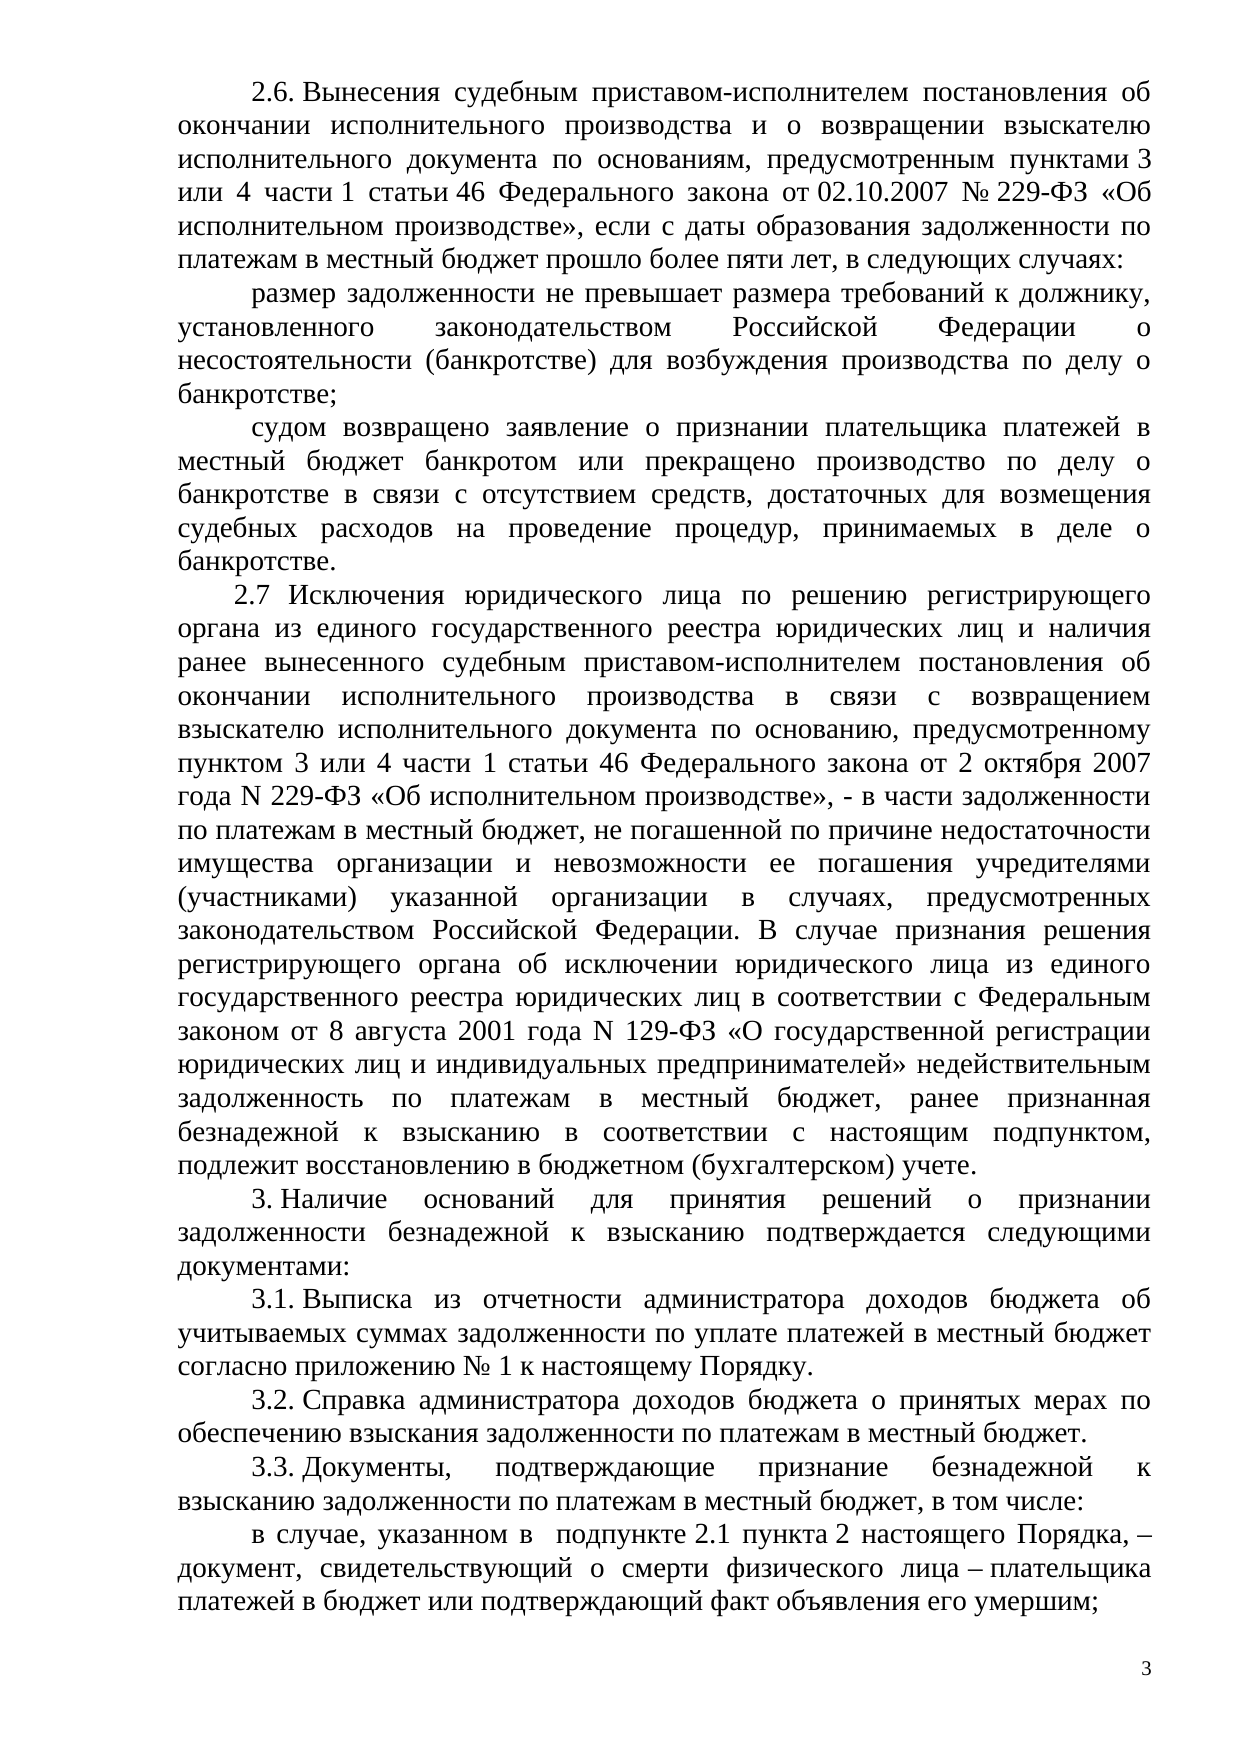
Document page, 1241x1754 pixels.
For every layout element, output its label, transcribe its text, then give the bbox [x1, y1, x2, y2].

text судом возвращено заявление о признании плательщика платежей в местный бюджет банкротом или прекращено производство по делу о банкротстве в связи с отсутствием средств, достаточных для возмещения судебных расходов на проведение процедур, принимаемых в деле о банкротстве. [177, 409, 1152, 577]
text 3. Наличие оснований для принятия решений о признании задолженности безнадежной к взысканию подтверждается следующими документами: [177, 1181, 1152, 1281]
text 2.6. Вынесения судебным приставом-исполнителем постановления об окончании исполнительного производства и о возвращении взыскателю исполнительного документа по основаниям, предусмотренным пунктами 3 или 4 части 1 статьи 46 Федерального закона от 02.10.2007 № 229-ФЗ «Об исполнительном производстве», если с даты образования задолженности по платежам в местный бюджет прошло более пяти лет, в следующих случаях: [177, 74, 1152, 275]
text 2.7 Исключения юридического лица по решению регистрирующего органа из единого государственного реестра юридических лиц и наличия ранее вынесенного судебным приставом-исполнителем постановления об окончании исполнительного производства в связи с возвращением взыскателю исполнительного документа по основанию, предусмотренному пунктом 3 или 4 части 1 статьи 46 Федерального закона от 2 октября 2007 года N 229-ФЗ «Об исполнительном производстве», - в части задолженности по платежам в местный бюджет, не погашенной по причине недостаточности имущества организации и невозможности ее погашения учредителями (участниками) указанной организации в случаях, предусмотренных законодательством Российской Федерации. В случае признания решения регистрирующего органа об исключении юридического лица из единого государственного реестра юридических лиц в соответствии с Федеральным законом от 8 августа 2001 года N 129-ФЗ «О государственной регистрации юридических лиц и индивидуальных предпринимателей» недействительным задолженность по платежам в местный бюджет, ранее признанная безнадежной к взысканию в соответствии с настоящим подпунктом, подлежит восстановлению в бюджетном (бухгалтерском) учете. [177, 577, 1152, 1181]
text 3.3. Документы, подтверждающие признание безнадежной к взысканию задолженности по платежам в местный бюджет, в том числе: [177, 1449, 1152, 1516]
text размер задолженности не превышает размера требований к должнику, установленного законодательством Российской Федерации о несостоятельности (банкротстве) для возбуждения производства по делу о банкротстве; [177, 275, 1152, 409]
text в случае, указанном в подпункте 2.1 пункта 2 настоящего Порядка, – документ, свидетельствующий о смерти физического лица – плательщика платежей в бюджет или подтверждающий факт объявления его умершим; [177, 1516, 1152, 1617]
text 3.1. Выписка из отчетности администратора доходов бюджета об учитываемых суммах задолженности по уплате платежей в местный бюджет согласно приложению № 1 к настоящему Порядку. [177, 1281, 1152, 1382]
text 3.2. Справка администратора доходов бюджета о принятых мерах по обеспечению взыскания задолженности по платежам в местный бюджет. [177, 1382, 1152, 1449]
